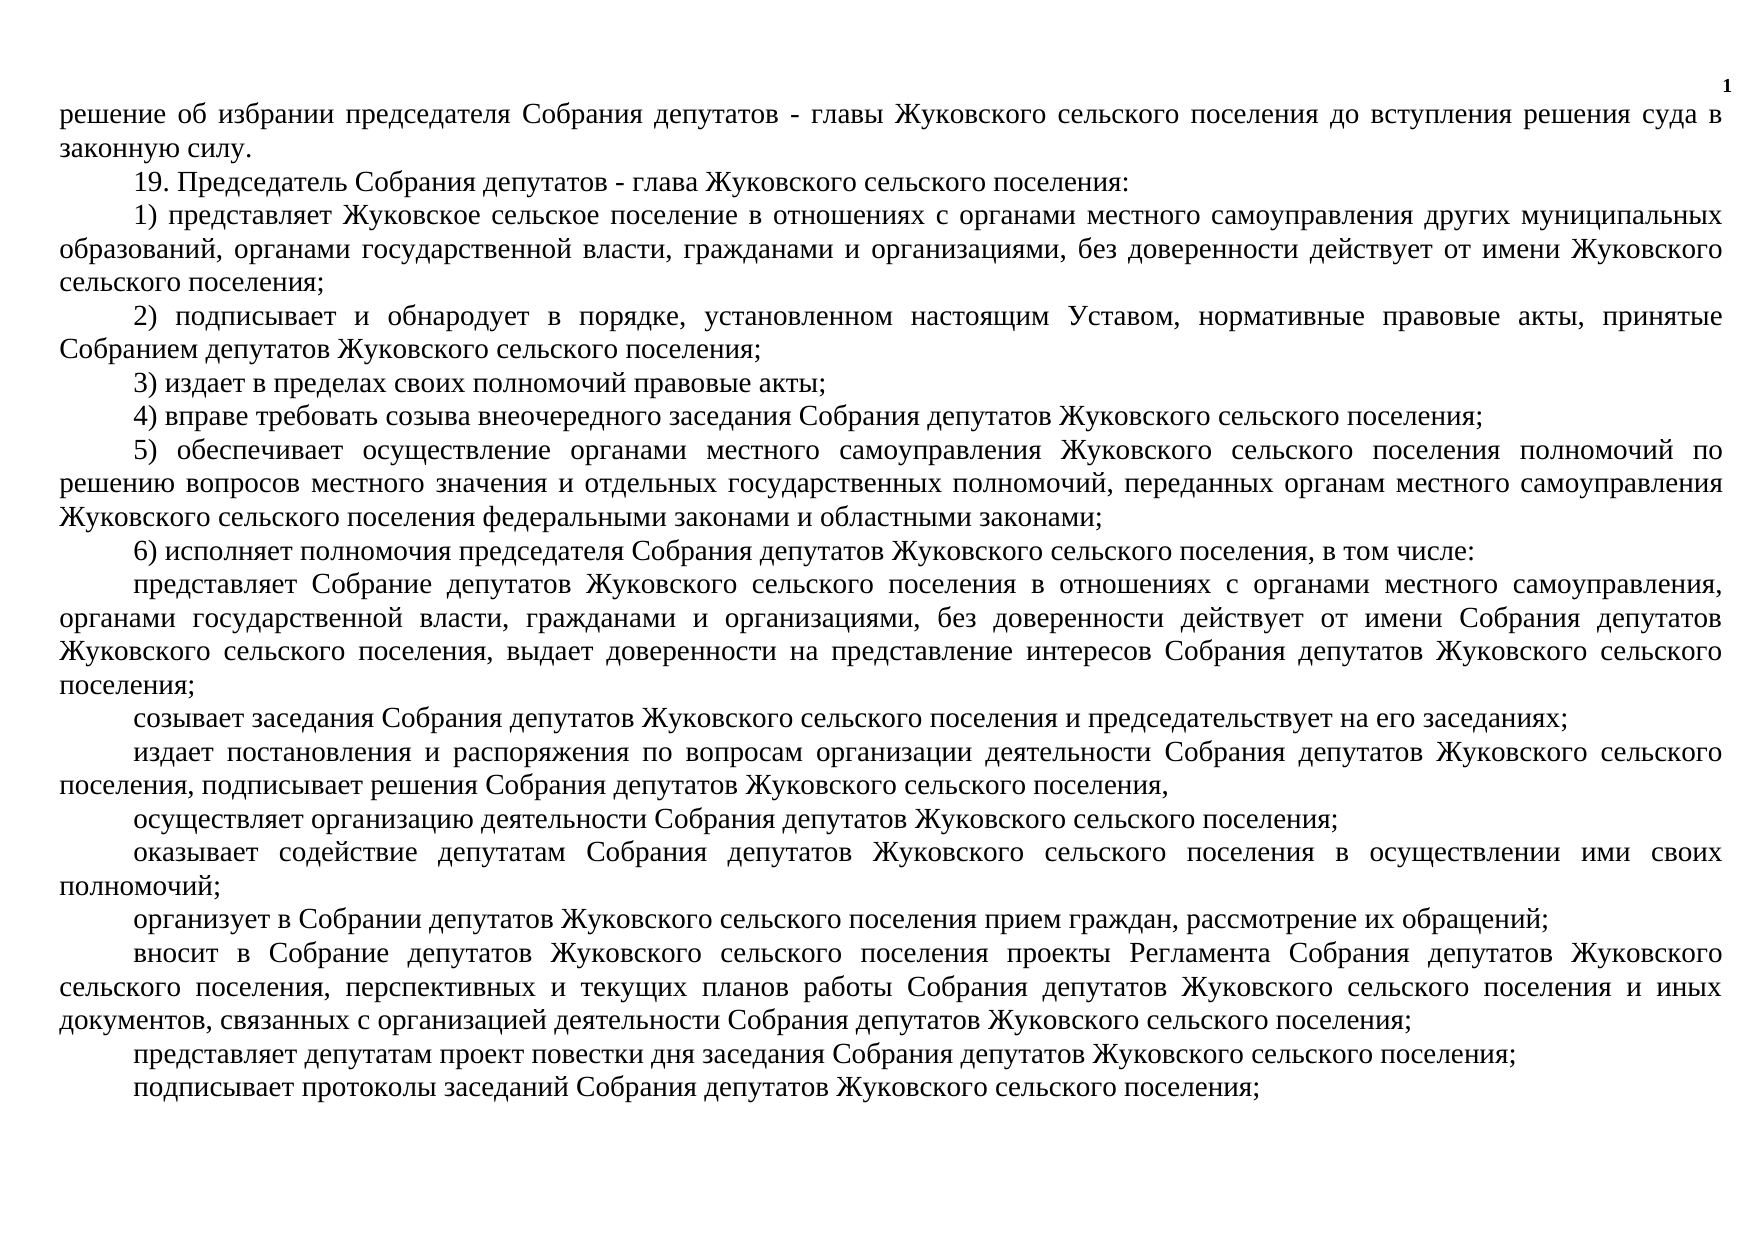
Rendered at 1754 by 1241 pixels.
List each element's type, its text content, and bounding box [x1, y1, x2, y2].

text 1) представляет Жуковское сельское поселение в отношениях с органами местного самоуправления других муниципальных образований, органами государственной власти, гражданами и организациями, без доверенности действует от имени Жуковского сельского поселения; [59, 197, 1724, 298]
text 5) обеспечивает осуществление органами местного самоуправления Жуковского сельского поселения полномочий по решению вопросов местного значения и отдельных государственных полномочий, переданных органам местного самоуправления Жуковского сельского поселения федеральными законами и областными законами; [59, 432, 1724, 533]
text издает постановления и распоряжения по вопросам организации деятельности Собрания депутатов Жуковского сельского поселения, подписывает решения Собрания депутатов Жуковского сельского поселения, [59, 734, 1724, 801]
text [59, 97, 1724, 164]
text 3) издает в пределах своих полномочий правовые акты; [59, 365, 1724, 398]
text представляет депутатам проект повестки дня заседания Собрания депутатов Жуковского сельского поселения; [59, 1036, 1724, 1069]
text 2) подписывает и обнародует в порядке, установленном настоящим Уставом, нормативные правовые акты, принятые Собранием депутатов Жуковского сельского поселения; [59, 298, 1724, 365]
text созывает заседания Собрания депутатов Жуковского сельского поселения и председательствует на его заседаниях; [59, 700, 1724, 734]
text 19. Председатель Собрания депутатов - глава Жуковского сельского поселения: [59, 164, 1724, 197]
text 6) исполняет полномочия председателя Собрания депутатов Жуковского сельского поселения, в том числе: [59, 533, 1724, 566]
text представляет Собрание депутатов Жуковского сельского поселения в отношениях с органами местного самоуправления, органами государственной власти, гражданами и организациями, без доверенности действует от имени Собрания депутатов Жуковского сельского поселения, выдает доверенности на представление интересов Собрания депутатов Жуковского сельского поселения; [59, 566, 1724, 700]
text оказывает содействие депутатам Собрания депутатов Жуковского сельского поселения в осуществлении ими своих полномочий; [59, 834, 1724, 902]
text подписывает протоколы заседаний Собрания депутатов Жуковского сельского поселения; [59, 1069, 1724, 1103]
text 4) вправе требовать созыва внеочередного заседания Собрания депутатов Жуковского сельского поселения; [59, 398, 1724, 432]
text организует в Собрании депутатов Жуковского сельского поселения прием граждан, рассмотрение их обращений; [59, 902, 1724, 935]
text осуществляет организацию деятельности Собрания депутатов Жуковского сельского поселения; [59, 801, 1724, 834]
text вносит в Собрание депутатов Жуковского сельского поселения проекты Регламента Собрания депутатов Жуковского сельского поселения, перспективных и текущих планов работы Собрания депутатов Жуковского сельского поселения и иных документов, связанных с организацией деятельности Собрания депутатов Жуковского сельского поселения; [59, 935, 1724, 1036]
